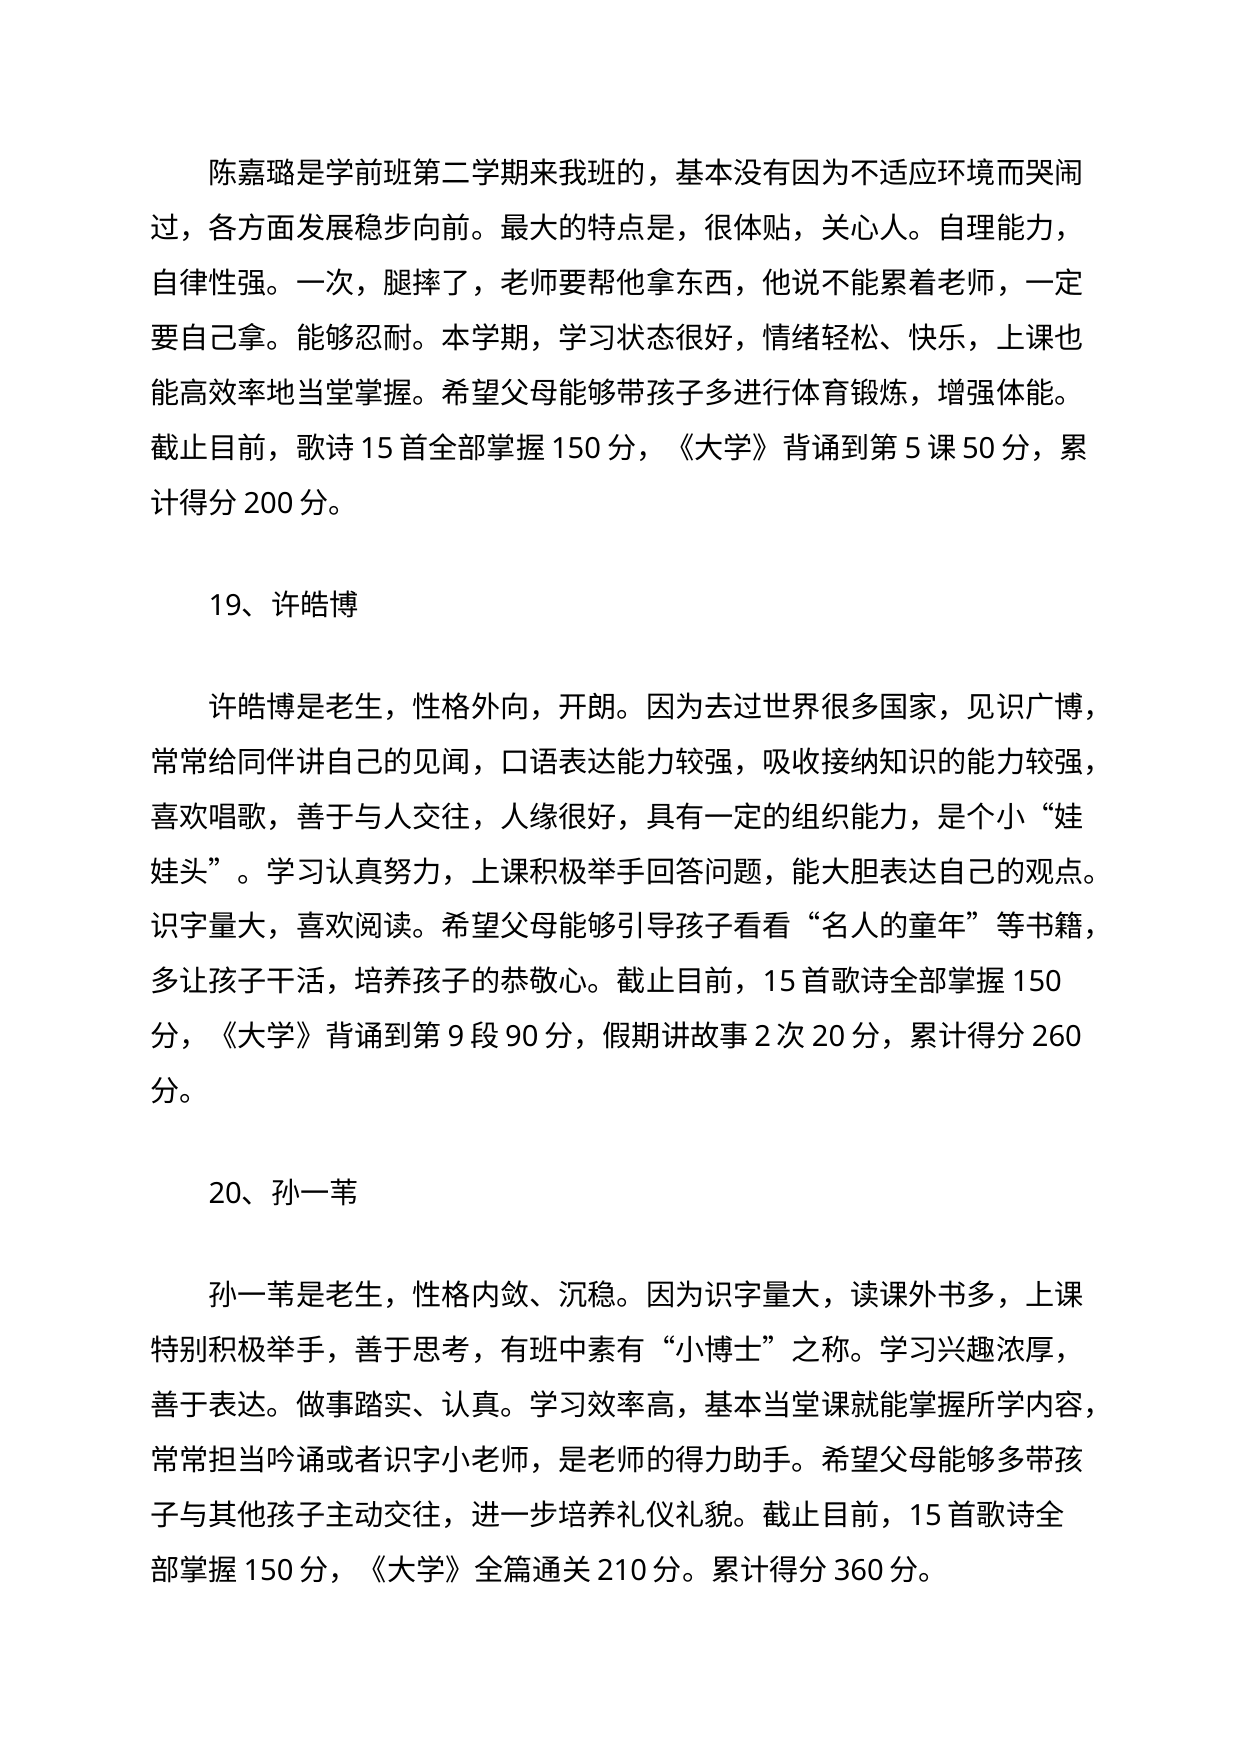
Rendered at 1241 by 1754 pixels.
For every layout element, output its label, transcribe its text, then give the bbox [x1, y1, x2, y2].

text 孙一苇是老生，性格内敛、沉稳。因为识字量大，读课外书多，上课特别积极举手，善于思考，有班中素有“小博士”之称。学习兴趣浓厚，善于表达。做事踏实、认真。学习效率高，基本当堂课就能掌握所学内容，常常担当吟诵或者识字小老师，是老师的得力助手。希望父母能够多带孩子与其他孩子主动交往，进一步培养礼仪礼貌。截止目前，15首歌诗全部掌握150分，《大学》全篇通关210分。累计得分360分。 [150, 1272, 1090, 1589]
text 许皓博是老生，性格外向，开朗。因为去过世界很多国家，见识广博，常常给同伴讲自己的见闻，口语表达能力较强，吸收接纳知识的能力较强，喜欢唱歌，善于与人交往，人缘很好，具有一定的组织能力，是个小“娃娃头”。学习认真努力，上课积极举手回答问题，能大胆表达自己的观点。识字量大，喜欢阅读。希望父母能够引导孩子看看“名人的童年”等书籍，多让孩子干活，培养孩子的恭敬心。截止目前，15首歌诗全部掌握150分，《大学》背诵到第9段90分，假期讲故事2次20分，累计得分260分。 [150, 683, 1090, 1110]
text 陈嘉璐是学前班第二学期来我班的，基本没有因为不适应环境而哭闹过，各方面发展稳步向前。最大的特点是，很体贴，关心人。自理能力，自律性强。一次，腿摔了，老师要帮他拿东西，他说不能累着老师，一定要自己拿。能够忍耐。本学期，学习状态很好，情绪轻松、快乐，上课也能高效率地当堂掌握。希望父母能够带孩子多进行体育锻炼，增强体能。截止目前，歌诗15首全部掌握150分，《大学》背诵到第5课50分，累计得分200分。 [150, 150, 1090, 522]
text 20、孙一苇 [150, 1170, 1090, 1212]
text 19、许皓博 [150, 581, 1090, 624]
